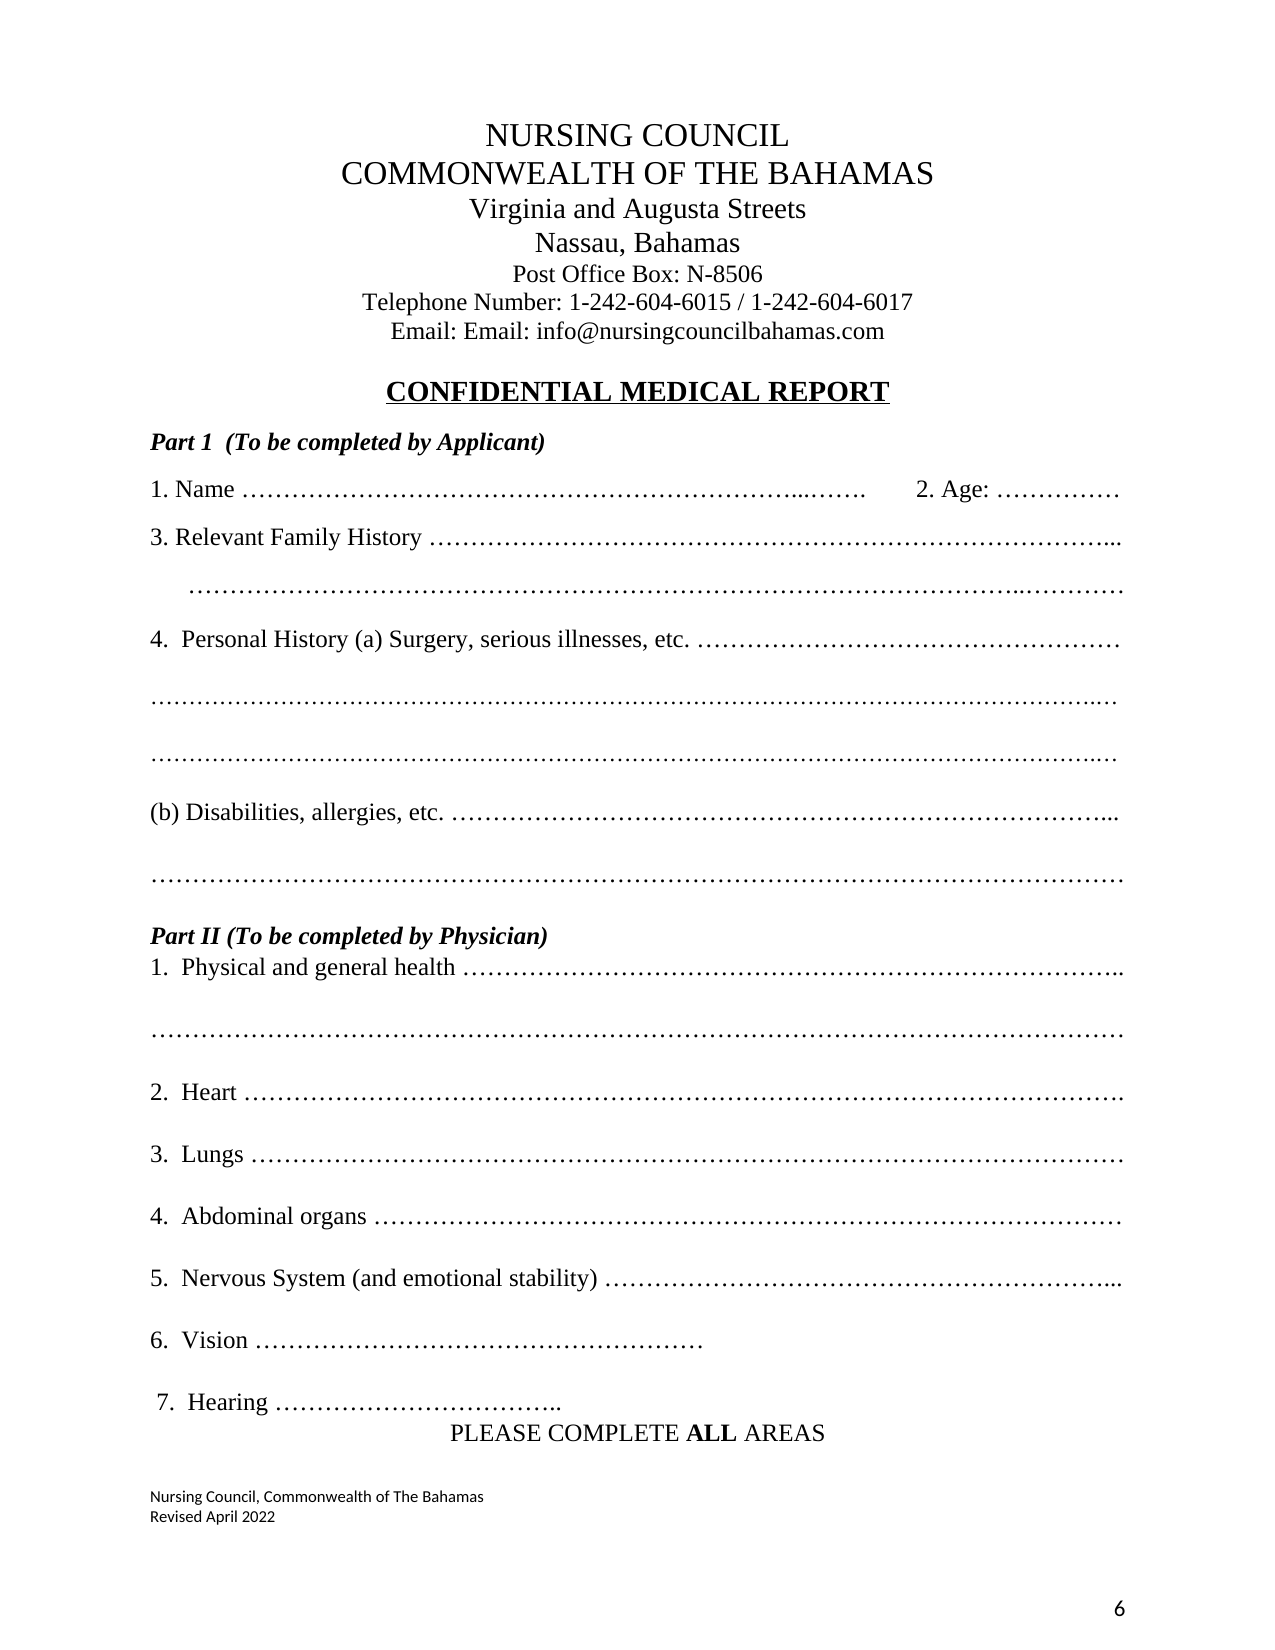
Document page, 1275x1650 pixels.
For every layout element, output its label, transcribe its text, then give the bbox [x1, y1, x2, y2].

text 1. Name …………………………………………………………...……. 2. Age: …………… [150, 474, 1125, 503]
text Revised April 2022 [150, 1506, 1125, 1527]
list Part II (To be completed by Physician) [150, 921, 1125, 950]
list …………………………………………………………………………………………………………….… [150, 683, 1125, 710]
list 4. Abdominal organs ……………………………………………………………………………… [150, 1201, 1125, 1229]
text Telephone Number: 1-242-604-6015 / 1-242-604-6017 [150, 287, 1125, 316]
list ……………………………………………………………………………………………………… [150, 1014, 1125, 1043]
list ………………………………………………………………………………………..………… [187, 570, 1125, 598]
list 4. Personal History (a) Surgery, serious illnesses, etc. …………………………………………… [150, 624, 1125, 653]
text NURSING COUNCIL [150, 115, 1125, 153]
list 7. Hearing …………………………….. [150, 1387, 1125, 1416]
text Post Office Box: N-8506 [150, 259, 1125, 287]
text Part 1 (To be completed by Applicant) [150, 427, 1125, 455]
text Email: Email: info@nursingcouncilbahamas.com [150, 316, 1125, 345]
list PLEASE COMPLETE ALL AREAS [150, 1418, 1125, 1447]
list 1. Physical and general health …………………………………………………………………….. [150, 952, 1125, 981]
list 2. Heart ……………………………………………………………………………………………. [150, 1077, 1125, 1105]
text Virginia and Augusta Streets [150, 192, 1125, 225]
list ……………………………………………………………………………………………………… [150, 859, 1125, 888]
list 6. Vision ……………………………………………… [150, 1325, 1125, 1354]
list 5. Nervous System (and emotional stability) ……………………………………………………... [150, 1263, 1125, 1292]
text 3. Relevant Family History ………………………………………………………………………... [150, 522, 1125, 551]
list …………………………………………………………………………………………………………….… [150, 740, 1125, 767]
list (b) Disabilities, allergies, etc. ……………………………………………………………………... [150, 797, 1125, 826]
text COMMONWEALTH OF THE BAHAMAS [150, 153, 1125, 192]
text CONFIDENTIAL MEDICAL REPORT [150, 374, 1125, 407]
text Nassau, Bahamas [150, 225, 1125, 259]
list 3. Lungs …………………………………………………………………………………………… [150, 1139, 1125, 1167]
text Nursing Council, Commonwealth of The Bahamas [150, 1486, 1125, 1506]
